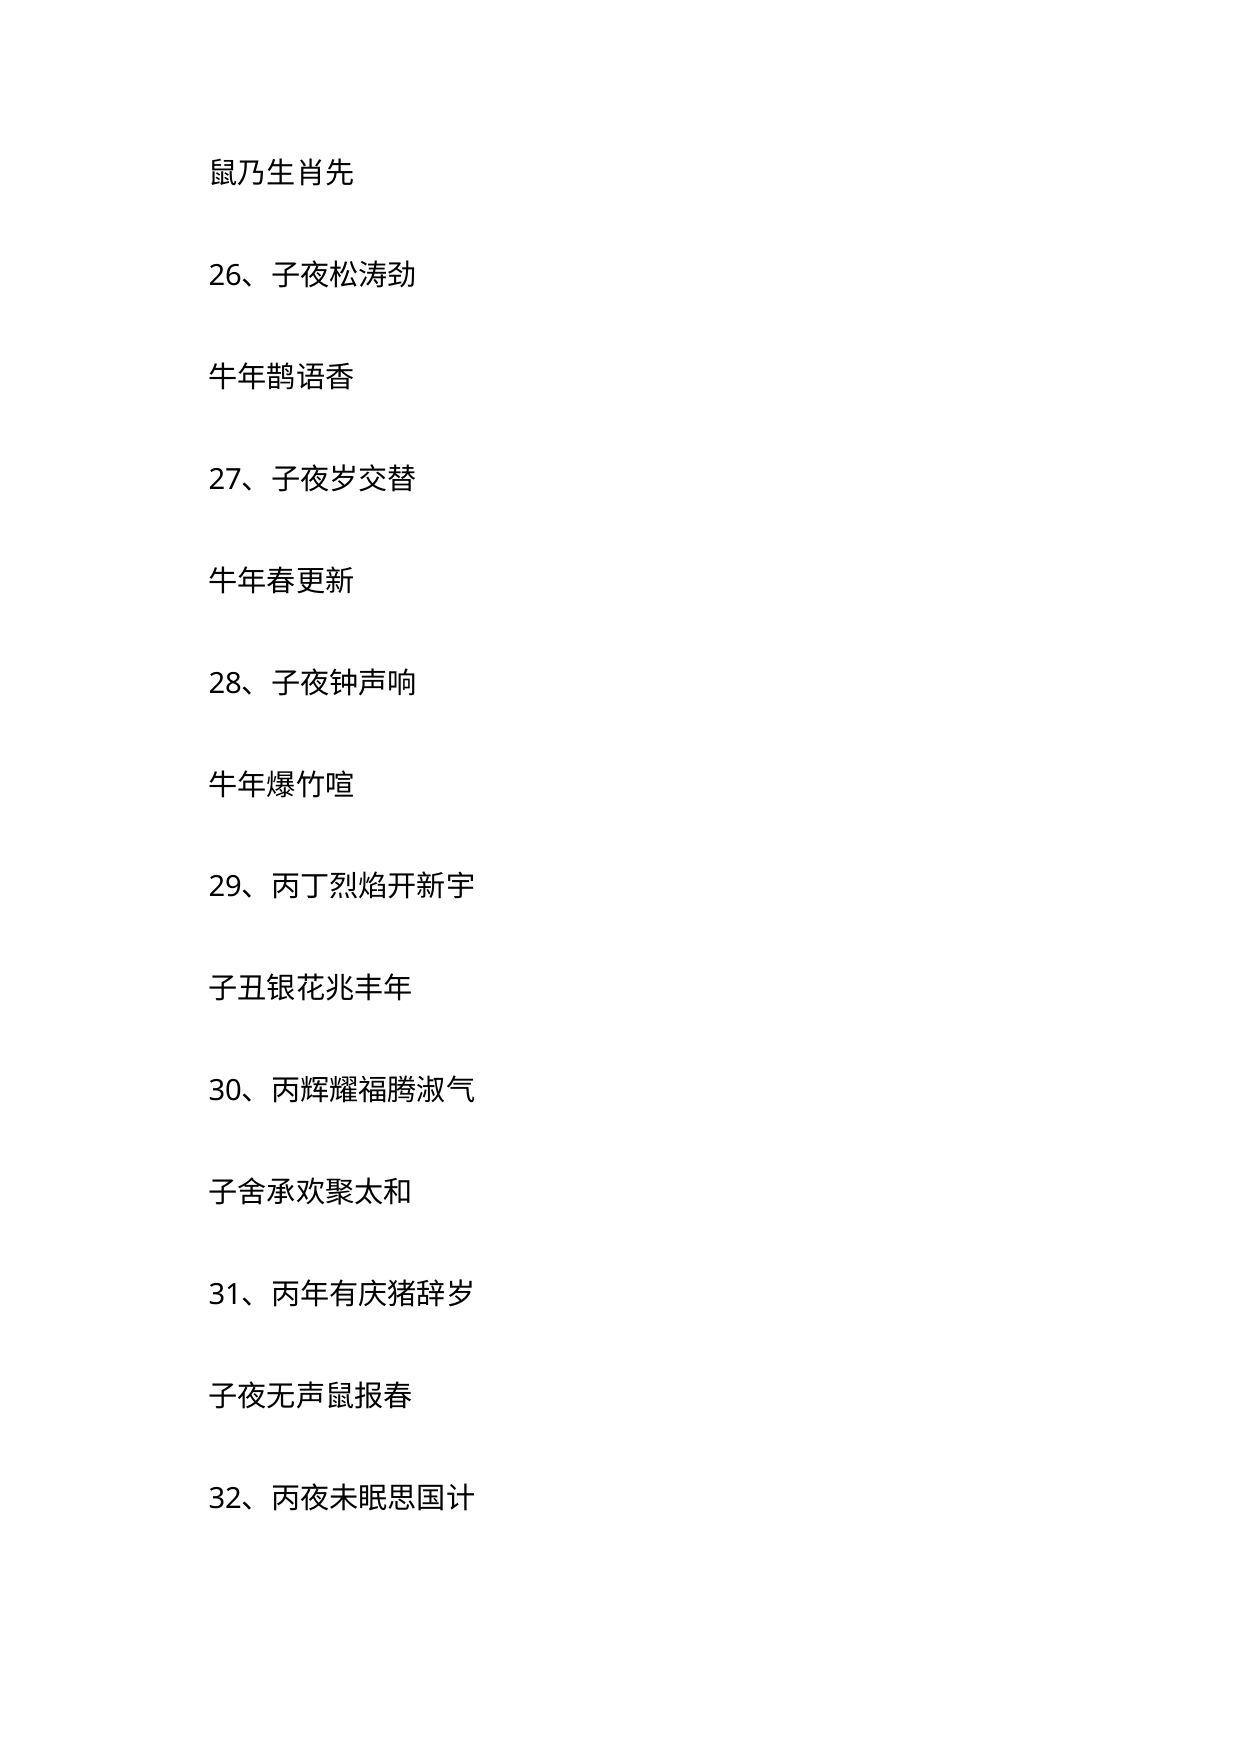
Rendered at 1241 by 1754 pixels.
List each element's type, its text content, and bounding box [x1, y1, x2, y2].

text 27、子夜岁交替 [150, 456, 1090, 498]
text 子舍承欢聚太和 [150, 1169, 1090, 1211]
text 子夜无声鼠报春 [150, 1372, 1090, 1415]
text 30、丙辉耀福腾淑气 [150, 1067, 1090, 1109]
text 鼠乃生肖先 [150, 150, 1090, 192]
text 牛年鹊语香 [150, 354, 1090, 396]
text 26、子夜松涛劲 [150, 252, 1090, 294]
text 32、丙夜未眠思国计 [150, 1474, 1090, 1517]
text 牛年春更新 [150, 557, 1090, 600]
text 子丑银花兆丰年 [150, 965, 1090, 1007]
text 29、丙丁烈焰开新宇 [150, 863, 1090, 905]
text 28、子夜钟声响 [150, 659, 1090, 702]
text 31、丙年有庆猪辞岁 [150, 1271, 1090, 1313]
text 牛年爆竹喧 [150, 761, 1090, 803]
